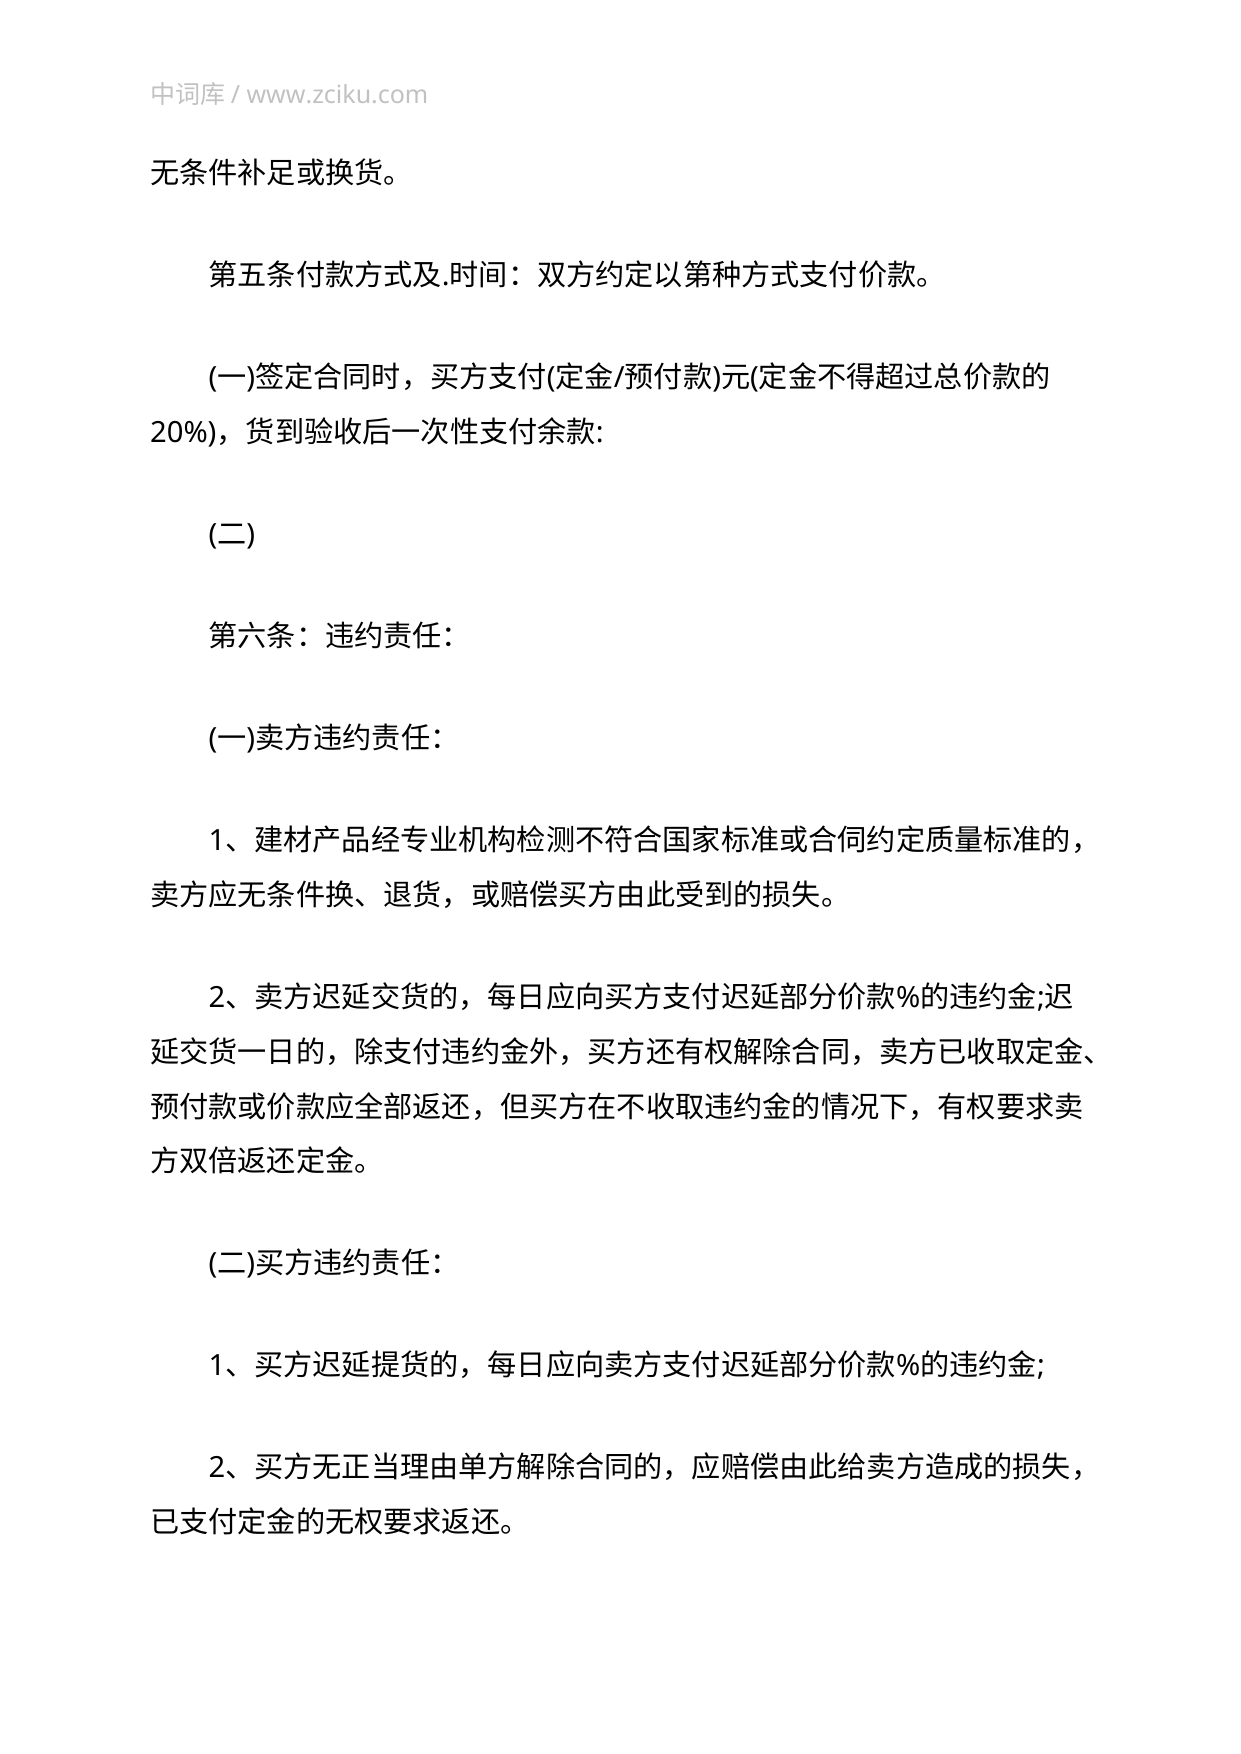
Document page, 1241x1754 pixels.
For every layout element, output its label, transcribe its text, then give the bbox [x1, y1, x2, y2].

text 2、买方无正当理由单方解除合同的，应赔偿由此给卖方造成的损失，已支付定金的无权要求返还。 [150, 1444, 1090, 1541]
text 1、建材产品经专业机构检测不符合国家标准或合伺约定质量标准的，卖方应无条件换、退货，或赔偿买方由此受到的损失。 [150, 816, 1090, 914]
text 2、卖方迟延交货的，每日应向买方支付迟延部分价款%的违约金;迟延交货一日的，除支付违约金外，买方还有权解除合同，卖方已收取定金、预付款或价款应全部返还，但买方在不收取违约金的情况下，有权要求卖方双倍返还定金。 [150, 973, 1090, 1180]
text (一)签定合同时，买方支付(定金/预付款)元(定金不得超过总价款的20%)，货到验收后一次性支付余款: [150, 354, 1090, 451]
text (一)卖方违约责任： [150, 714, 1090, 757]
text (二)买方违约责任： [150, 1240, 1090, 1282]
text 第六条：违约责任： [150, 613, 1090, 655]
text 1、买方迟延提货的，每日应向卖方支付迟延部分价款%的违约金; [150, 1342, 1090, 1384]
text (二) [150, 511, 1090, 553]
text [150, 150, 1090, 192]
text 第五条付款方式及.时间：双方约定以第种方式支付价款。 [150, 252, 1090, 294]
